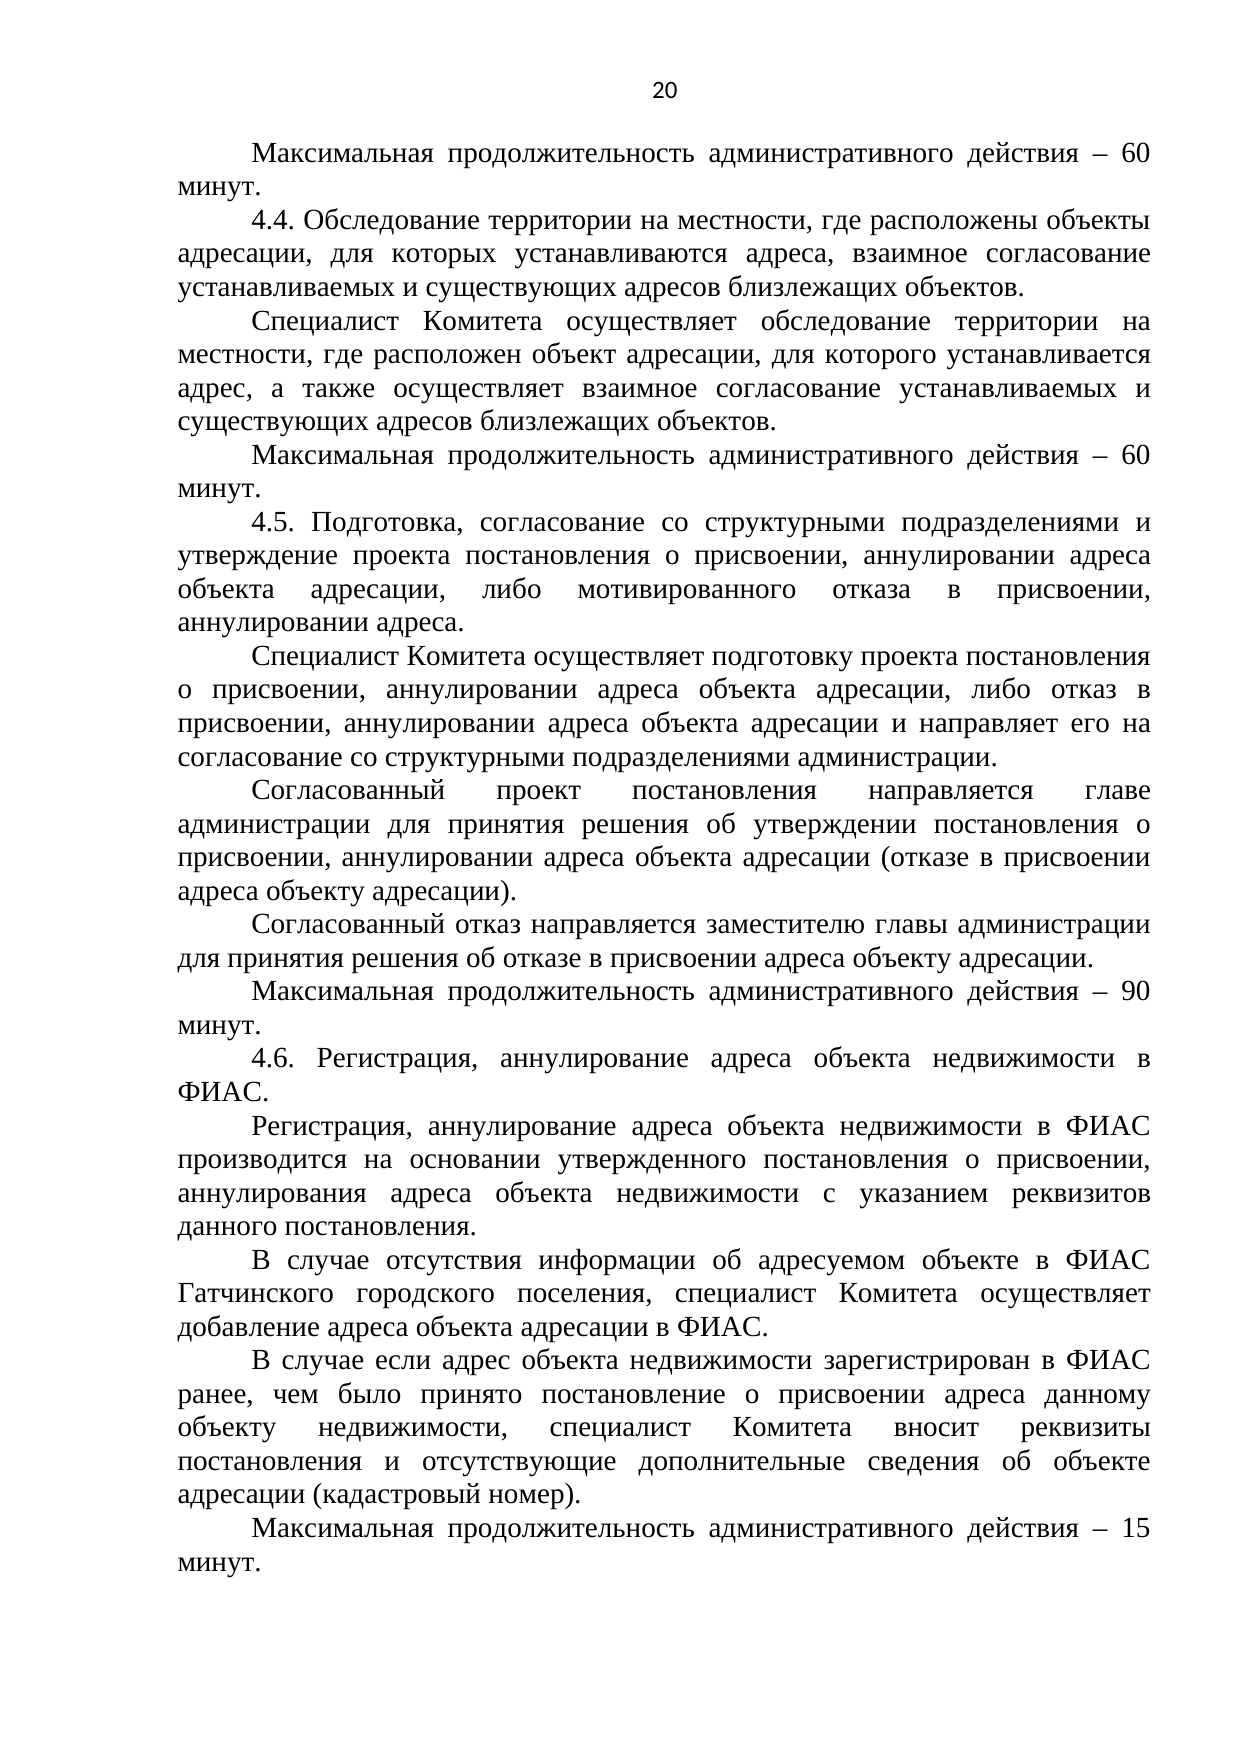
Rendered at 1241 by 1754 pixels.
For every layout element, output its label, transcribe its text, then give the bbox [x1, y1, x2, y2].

text В случае если адрес объекта недвижимости зарегистрирован в ФИАС ранее, чем было принято постановление о присвоении адреса данному объекту недвижимости, специалист Комитета вносит реквизиты постановления и отсутствующие дополнительные сведения об объекте адресации (кадастровый номер). [177, 1342, 1152, 1510]
text 4.5. Подготовка, согласование со структурными подразделениями и утверждение проекта постановления о присвоении, аннулировании адреса объекта адресации, либо мотивированного отказа в присвоении, аннулировании адреса. [177, 504, 1152, 638]
text Специалист Комитета осуществляет подготовку проекта постановления о присвоении, аннулировании адреса объекта адресации, либо отказ в присвоении, аннулировании адреса объекта адресации и направляет его на согласование со структурными подразделениями администрации. [177, 638, 1152, 772]
text Регистрация, аннулирование адреса объекта недвижимости в ФИАС производится на основании утвержденного постановления о присвоении, аннулирования адреса объекта недвижимости с указанием реквизитов данного постановления. [177, 1108, 1152, 1242]
text Максимальная продолжительность административного действия – 90 минут. [177, 973, 1152, 1041]
text Согласованный проект постановления направляется главе администрации для принятия решения об утверждении постановления о присвоении, аннулировании адреса объекта адресации (отказе в присвоении адреса объекту адресации). [177, 772, 1152, 906]
text Максимальная продолжительность административного действия – 15 минут. [177, 1510, 1152, 1577]
text 4.4. Обследование территории на местности, где расположены объекты адресации, для которых устанавливаются адреса, взаимное согласование устанавливаемых и существующих адресов близлежащих объектов. [177, 202, 1152, 303]
text Специалист Комитета осуществляет обследование территории на местности, где расположен объект адресации, для которого устанавливается адрес, а также осуществляет взаимное согласование устанавливаемых и существующих адресов близлежащих объектов. [177, 303, 1152, 437]
text Согласованный отказ направляется заместителю главы администрации для принятия решения об отказе в присвоении адреса объекту адресации. [177, 906, 1152, 973]
text Максимальная продолжительность административного действия – 60 минут. [177, 135, 1152, 202]
text В случае отсутствия информации об адресуемом объекте в ФИАС Гатчинского городского поселения, специалист Комитета осуществляет добавление адреса объекта адресации в ФИАС. [177, 1242, 1152, 1342]
text 4.6. Регистрация, аннулирование адреса объекта недвижимости в ФИАС. [177, 1041, 1152, 1108]
text Максимальная продолжительность административного действия – 60 минут. [177, 437, 1152, 504]
